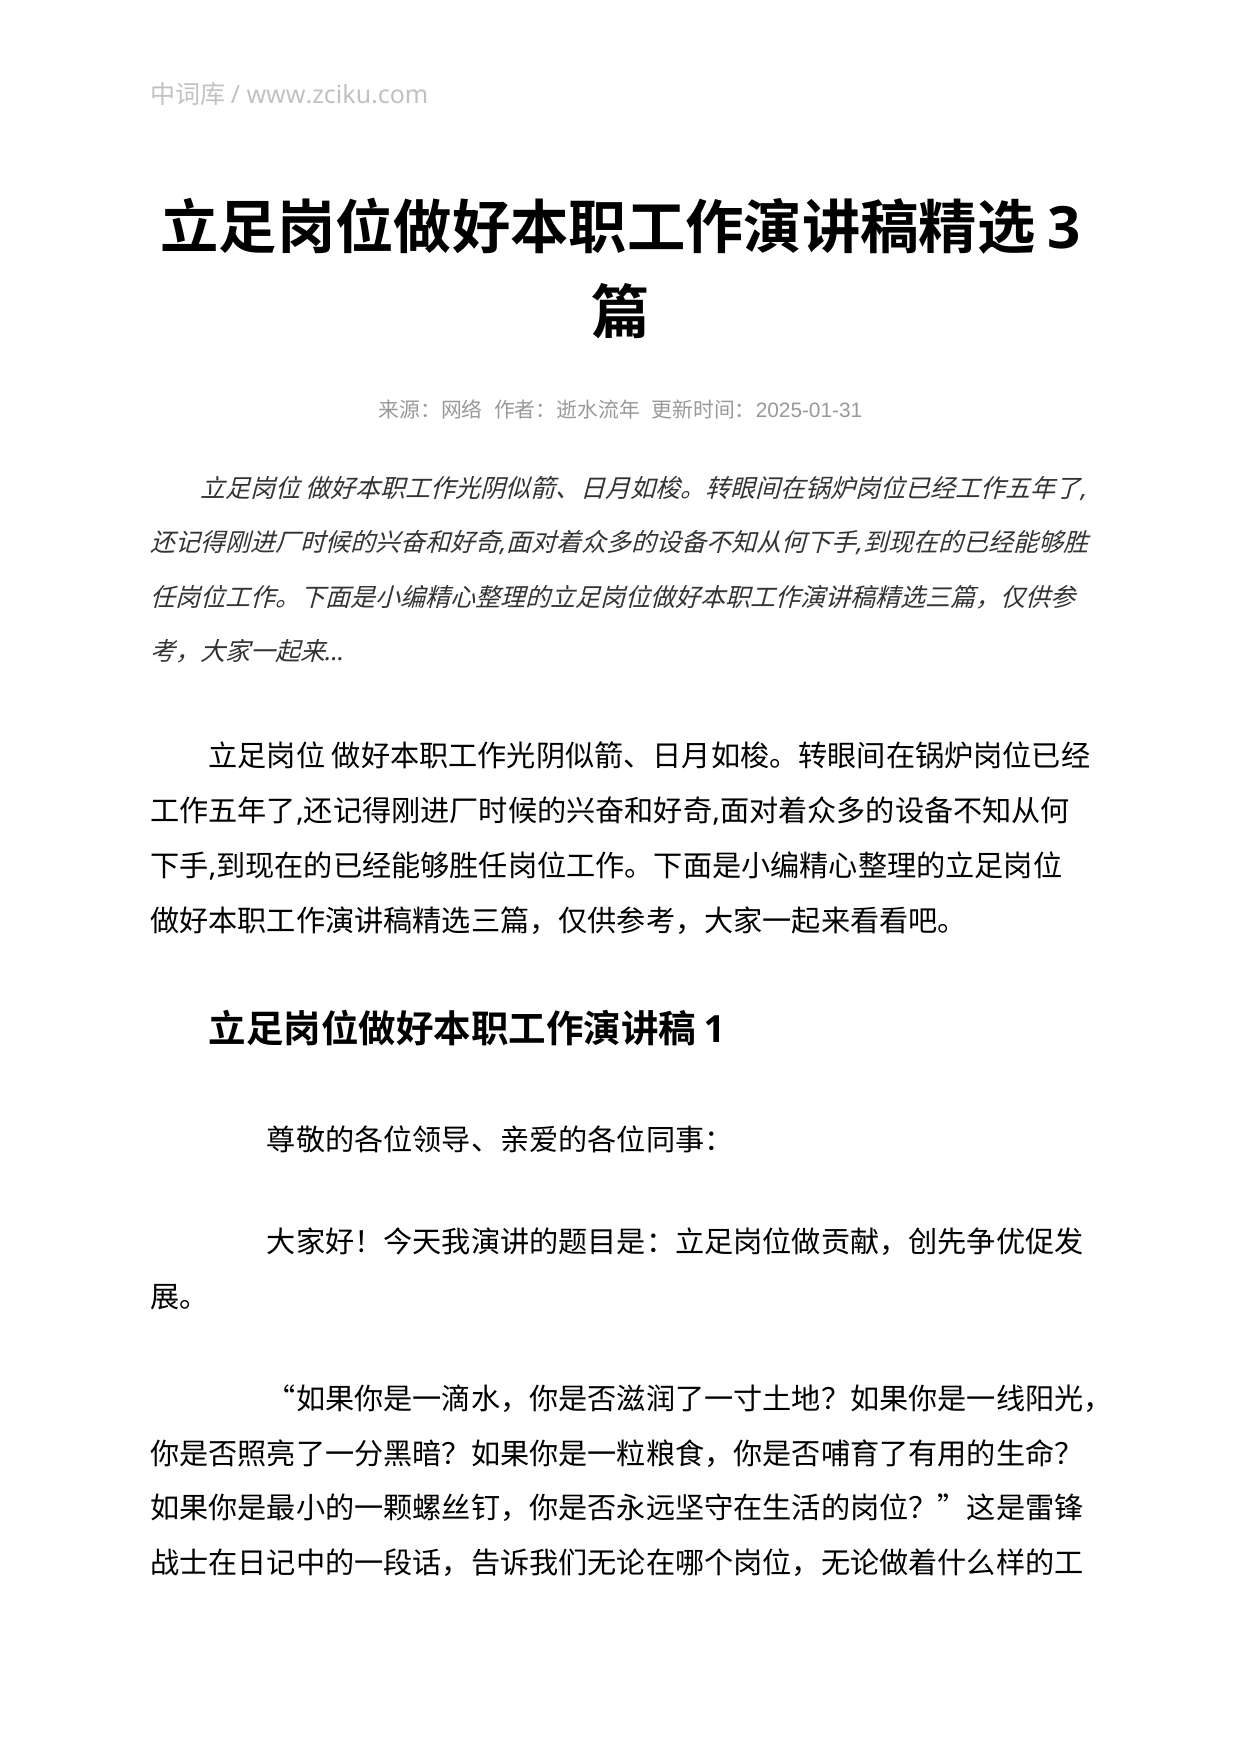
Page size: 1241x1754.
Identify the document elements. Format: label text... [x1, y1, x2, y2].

text 立足岗位做好本职工作演讲稿1 [150, 999, 1090, 1054]
text 立足岗位 做好本职工作光阴似箭、日月如梭。转眼间在锅炉岗位已经工作五年了,还记得刚进厂时候的兴奋和好奇,面对着众多的设备不知从何下手,到现在的已经能够胜任岗位工作。下面是小编精心整理的立足岗位做好本职工作演讲稿精选三篇，仅供参考，大家一起来看看吧。 [150, 733, 1090, 940]
text 尊敬的各位领导、亲爱的各位同事： [150, 1117, 1090, 1159]
subtitle 立足岗位做好本职工作演讲稿精选3篇 [150, 181, 1090, 351]
text 立足岗位 做好本职工作光阴似箭、日月如梭。转眼间在锅炉岗位已经工作五年了,还记得刚进厂时候的兴奋和好奇,面对着众多的设备不知从何下手,到现在的已经能够胜任岗位工作。下面是小编精心整理的立足岗位做好本职工作演讲稿精选三篇，仅供参考，大家一起来... [150, 468, 1090, 668]
text 大家好！今天我演讲的题目是：立足岗位做贡献，创先争优促发展。 [150, 1219, 1090, 1316]
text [150, 1375, 1090, 1582]
text 来源：网络 作者：逝水流年 更新时间：2025-01-31 [150, 397, 1090, 421]
